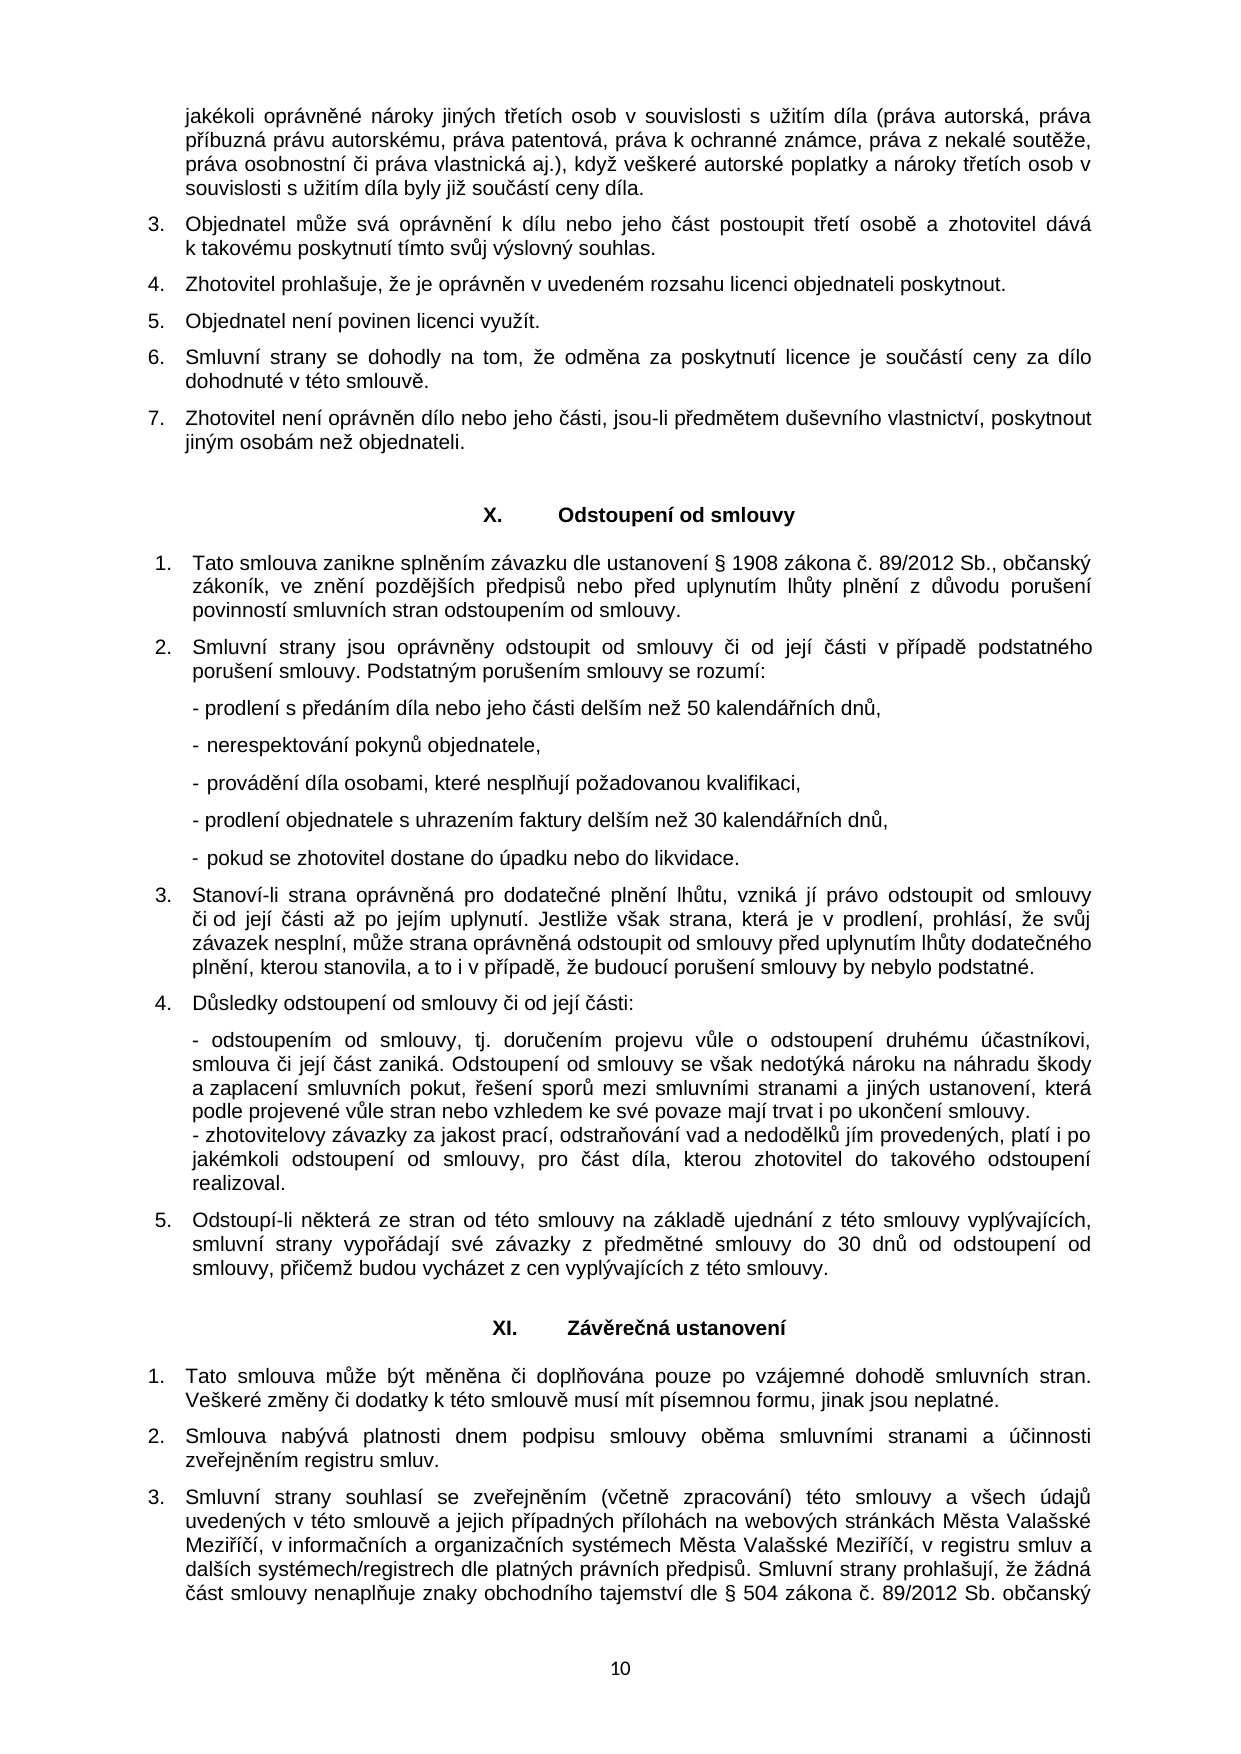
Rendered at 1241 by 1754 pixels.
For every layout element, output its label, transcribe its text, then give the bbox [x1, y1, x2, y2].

list Stanoví-li strana oprávněná pro dodatečné plnění lhůtu, vzniká jí právo odstoupit od smlouvy či od její části až po jejím uplynutí. Jestliže však strana, která je v prodlení, prohlásí, že svůj závazek nesplní, může strana oprávněná odstoupit od smlouvy před uplynutím lhůty dodatečného plnění, kterou stanovila, a to i v případě, že budoucí porušení smlouvy by nebylo podstatné. [155, 883, 1093, 978]
list Závěrečná ustanovení [185, 1316, 1093, 1340]
text - zhotovitelovy závazky za jakost prací, odstraňování vad a nedodělků jím provedených, platí i po jakémkoli odstoupení od smlouvy, pro část díla, kterou zhotovitel do takového odstoupení realizoval. [192, 1123, 1093, 1195]
text - provádění díla osobami, které nesplňují požadovanou kvalifikaci, [192, 770, 1093, 795]
list Smluvní strany jsou oprávněny odstoupit od smlouvy či od její části v případě podstatného porušení smlouvy. Podstatným porušením smlouvy se rozumí: [154, 635, 1093, 683]
list Zhotovitel není oprávněn dílo nebo jeho části, jsou-li předmětem duševního vlastnictví, poskytnout jiným osobám než objednateli. [148, 406, 1093, 453]
list Objednatel není povinen licenci využít. [148, 309, 1093, 333]
list Objednatel může svá oprávnění k dílu nebo jeho část postoupit třetí osobě a zhotovitel dává k takovému poskytnutí tímto svůj výslovný souhlas. [148, 212, 1093, 260]
list Tato smlouva může být měněna či doplňována pouze po vzájemné dohodě smluvních stran. Veškeré změny či dodatky k této smlouvě musí mít písemnou formu, jinak jsou neplatné. [148, 1364, 1093, 1412]
text - prodlení s předáním díla nebo jeho části delším než 50 kalendářních dnů, [192, 695, 1093, 720]
list Smlouva nabývá platnosti dnem podpisu smlouvy oběma smluvními stranami a účinnosti zveřejněním registru smluv. [148, 1424, 1093, 1472]
text - nerespektování pokynů objednatele, [192, 733, 1093, 758]
list Tato smlouva zanikne splněním závazku dle ustanovení § 1908 zákona č. 89/2012 Sb., občanský zákoník, ve znění pozdějších předpisů nebo před uplynutím lhůty plnění z důvodu porušení povinností smluvních stran odstoupením od smlouvy. [154, 550, 1093, 622]
text - prodlení objednatele s uhrazením faktury delším než 30 kalendářních dnů, [192, 808, 1093, 833]
list pokud se zhotovitel dostane do úpadku nebo do likvidace. [192, 845, 1093, 870]
list Odstoupení od smlouvy [185, 502, 1093, 526]
list Odstoupí-li některá ze stran od této smlouvy na základě ujednání z této smlouvy vyplývajících, smluvní strany vypořádají své závazky z předmětné smlouvy do 30 dnů od odstoupení od smlouvy, přičemž budou vycházet z cen vyplývajících z této smlouvy. [154, 1208, 1093, 1279]
list Smluvní strany se dohodly na tom, že odměna za poskytnutí licence je součástí ceny za dílo dohodnuté v této smlouvě. [148, 345, 1093, 393]
text - odstoupením od smlouvy, tj. doručením projevu vůle o odstoupení druhému účastníkovi, smlouva či její část zaniká. Odstoupení od smlouvy se však nedotýká nároku na náhradu škody a zaplacení smluvních pokut, řešení sporů mezi smluvními stranami a jiných ustanovení, která podle projevené vůle stran nebo vzhledem ke své povaze mají trvat i po ukončení smlouvy. [192, 1027, 1093, 1123]
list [148, 103, 1093, 199]
list Zhotovitel prohlašuje, že je oprávněn v uvedeném rozsahu licenci objednateli poskytnout. [148, 272, 1093, 296]
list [148, 1485, 1093, 1604]
list Důsledky odstoupení od smlouvy či od její části: [154, 991, 1093, 1015]
